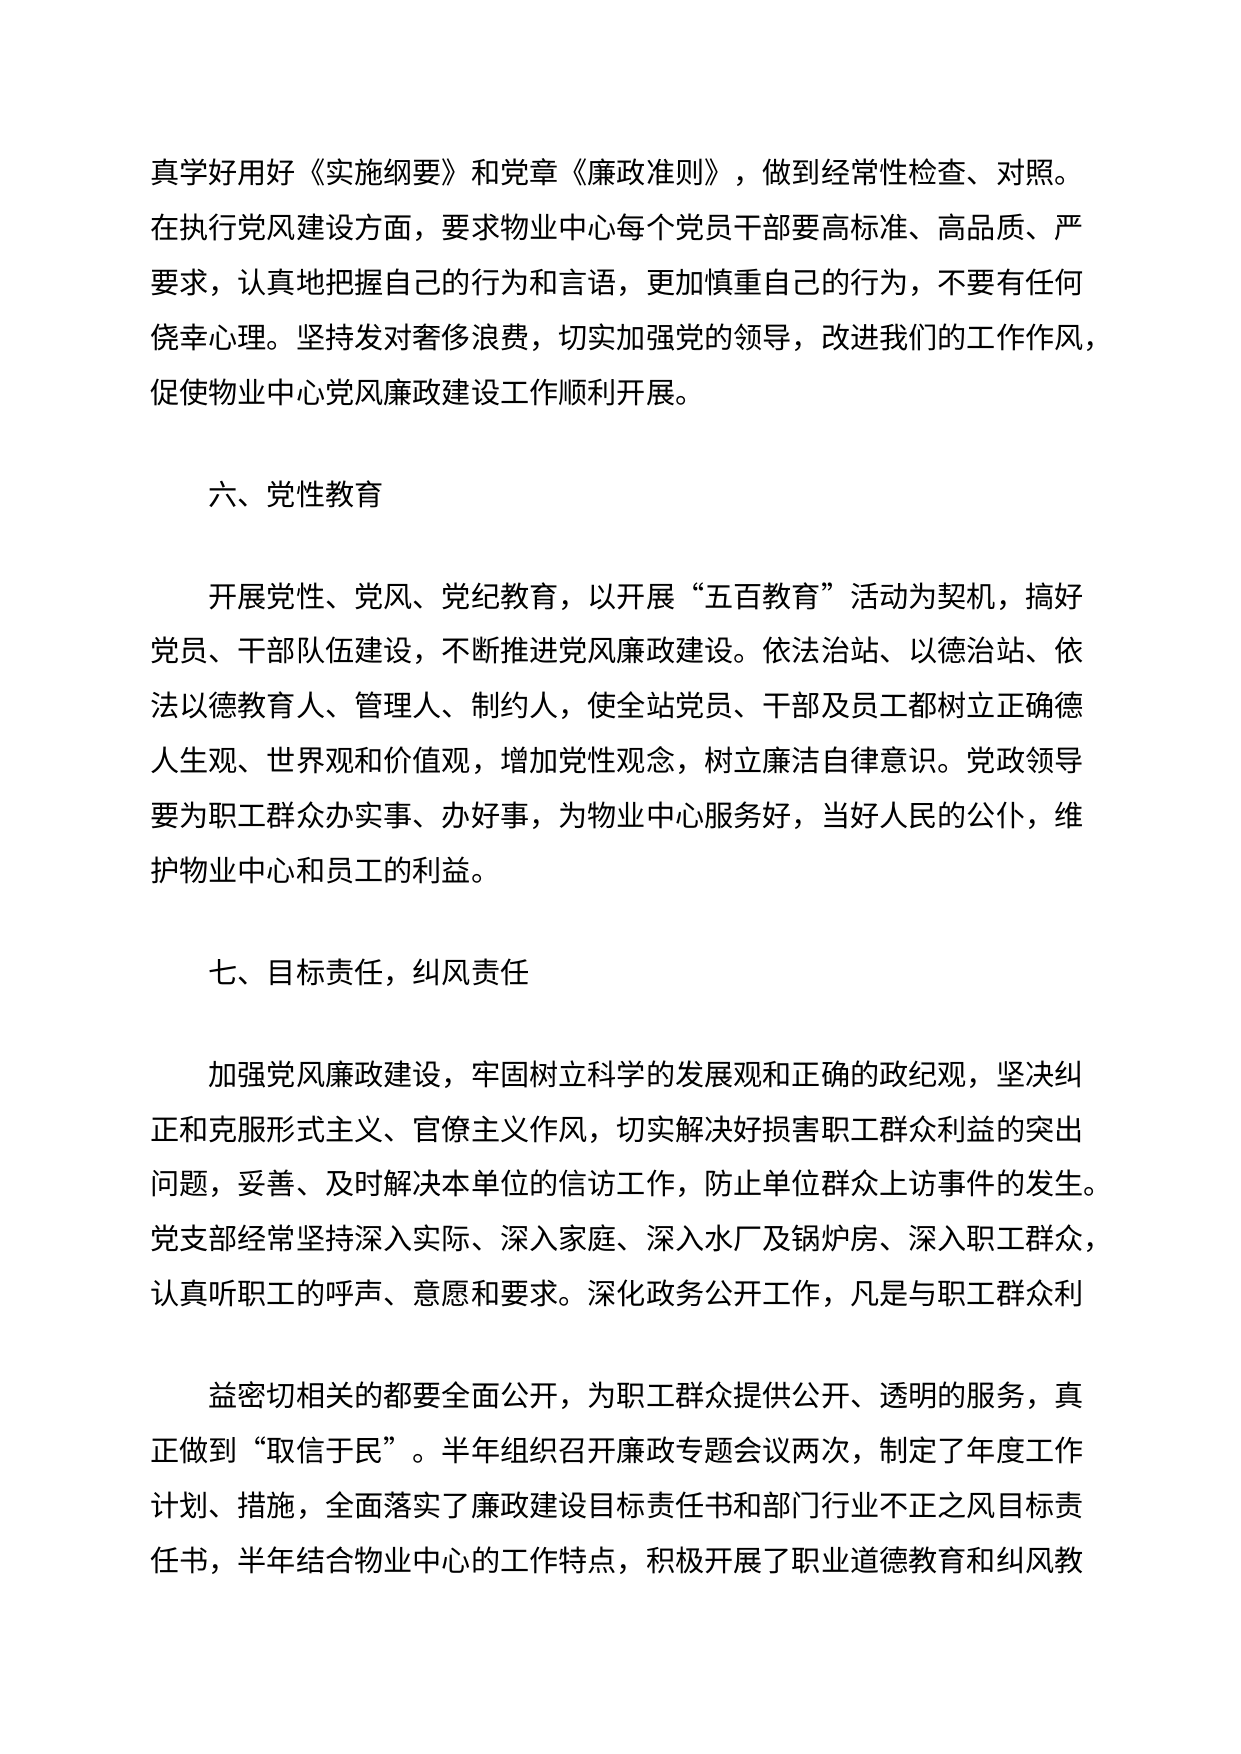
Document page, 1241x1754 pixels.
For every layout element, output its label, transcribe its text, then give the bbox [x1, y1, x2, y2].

text 六、党性教育 [150, 471, 1090, 514]
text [150, 150, 1090, 412]
text 开展党性、党风、党纪教育，以开展“五百教育”活动为契机，搞好党员、干部队伍建设，不断推进党风廉政建设。依法治站、以德治站、依法以德教育人、管理人、制约人，使全站党员、干部及员工都树立正确德人生观、世界观和价值观，增加党性观念，树立廉洁自律意识。党政领导要为职工群众办实事、办好事，为物业中心服务好，当好人民的公仆，维护物业中心和员工的利益。 [150, 573, 1090, 890]
text 加强党风廉政建设，牢固树立科学的发展观和正确的政纪观，坚决纠正和克服形式主义、官僚主义作风，切实解决好损害职工群众利益的突出问题，妥善、及时解决本单位的信访工作，防止单位群众上访事件的发生。党支部经常坚持深入实际、深入家庭、深入水厂及锅炉房、深入职工群众，认真听职工的呼声、意愿和要求。深化政务公开工作，凡是与职工群众利 [150, 1051, 1090, 1313]
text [150, 1372, 1090, 1579]
text 七、目标责任，纠风责任 [150, 949, 1090, 992]
